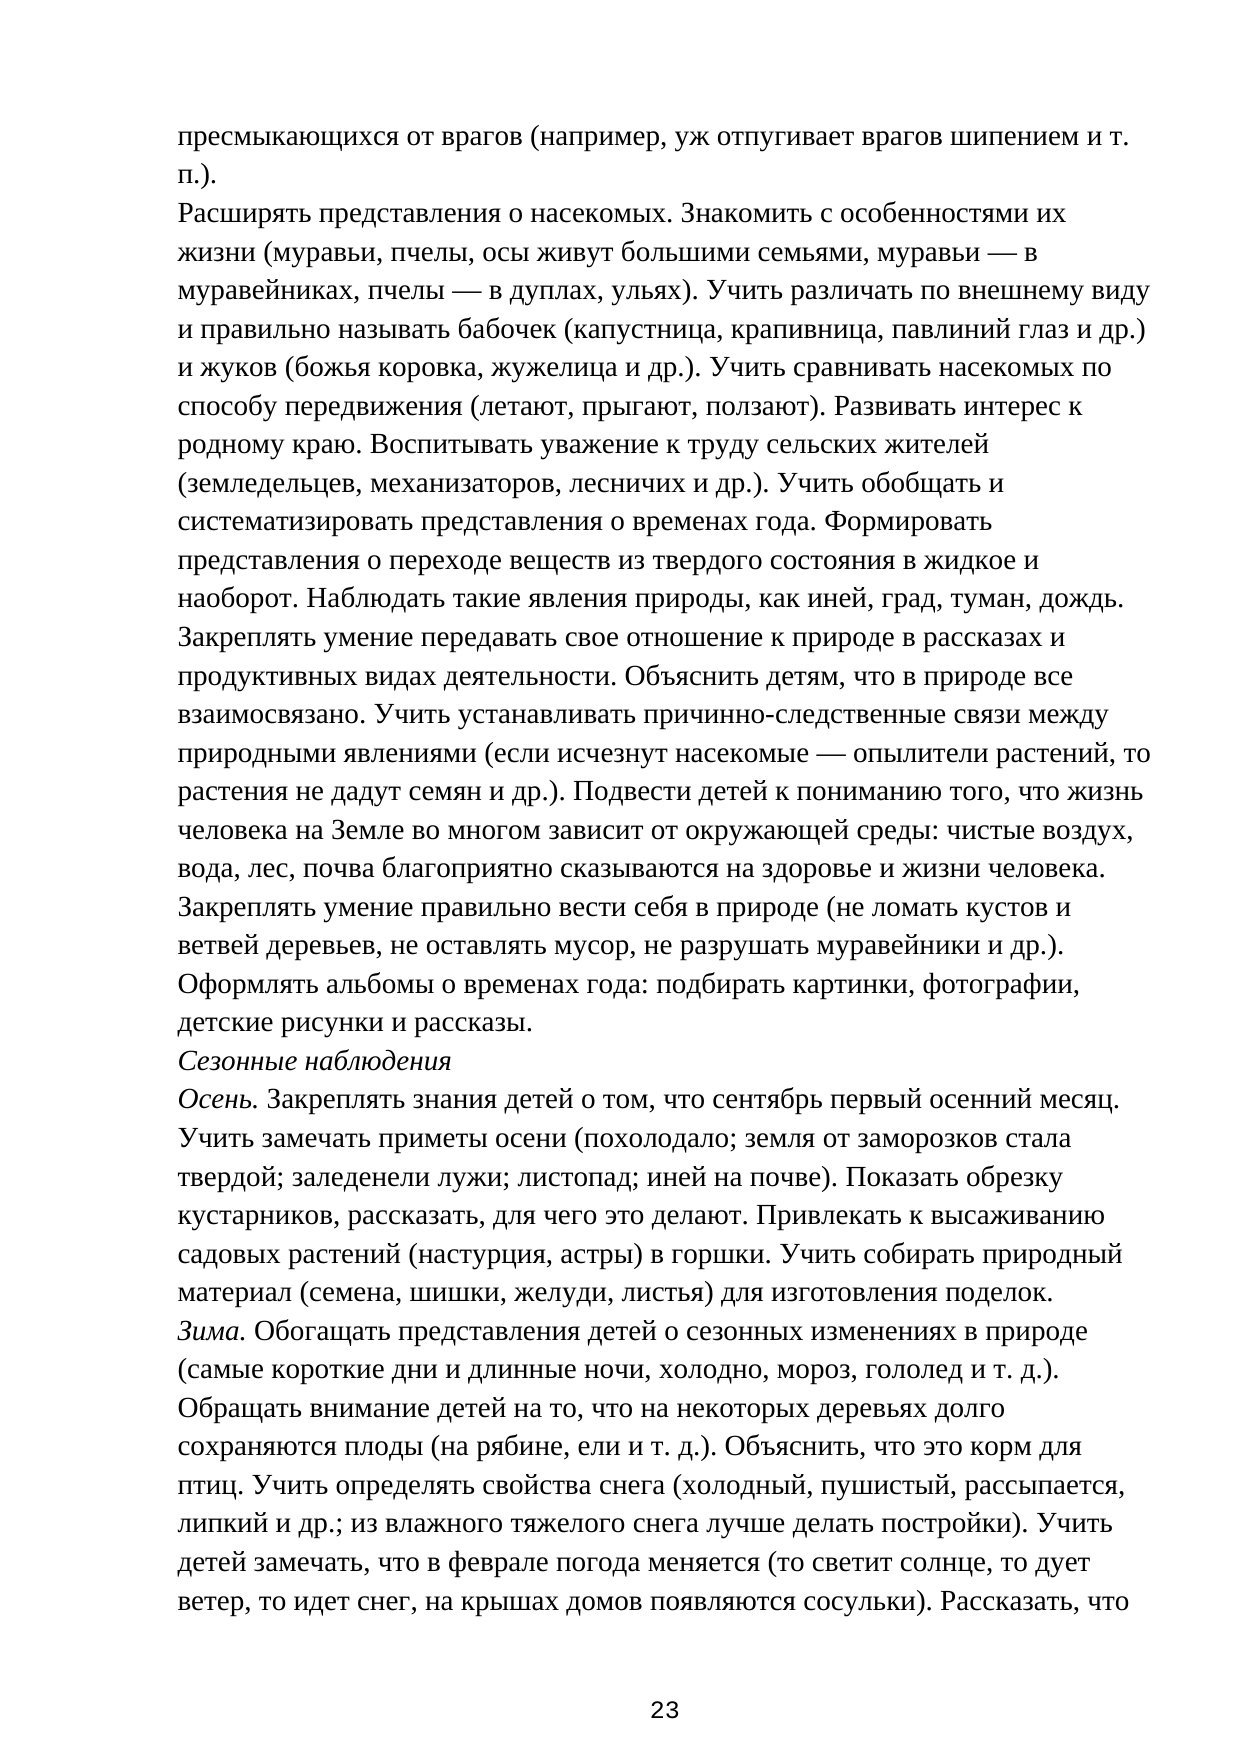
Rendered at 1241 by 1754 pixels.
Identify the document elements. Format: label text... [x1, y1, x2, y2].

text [177, 1313, 1152, 1616]
text Расширять представления о насекомых. Знакомить с особенностями их жизни (муравьи, пчелы, осы живут большими семьями, муравьи — в муравейниках, пчелы — в дуплах, ульях). Учить различать по внешнему виду и правильно называть бабочек (капустница, крапивница, павлиний глаз и др.) и жуков (божья коровка, жужелица и др.). Учить сравнивать насекомых по способу передвижения (летают, прыгают, ползают). Развивать интерес к родному краю. Воспитывать уважение к труду сельских жителей (земледельцев, механизаторов, лесничих и др.). Учить обобщать и систематизировать представления о временах года. Формировать представления о переходе веществ из твердого состояния в жидкое и наоборот. Наблюдать такие явления природы, как иней, град, туман, дождь. [177, 195, 1152, 614]
text Осень. Закреплять знания детей о том, что сентябрь первый осенний месяц. Учить замечать приметы осени (похолодало; земля от заморозков стала твердой; заледенели лужи; листопад; иней на почве). Показать обрезку кустарников, рассказать, для чего это делают. Привлекать к высаживанию садовых растений (настурция, астры) в горшки. Учить собирать природный материал (семена, шишки, желуди, листья) для изготовления поделок. [177, 1082, 1152, 1308]
text Закреплять умение передавать свое отношение к природе в рассказах и продуктивных видах деятельности. Объяснить детям, что в природе все взаимосвязано. Учить устанавливать причинно-следственные связи между природными явлениями (если исчезнут насекомые — опылители растений, то растения не дадут семян и др.). Подвести детей к пониманию того, что жизнь человека на Земле во многом зависит от окружающей среды: чистые воздух, вода, лес, почва благоприятно сказываются на здоровье и жизни человека. Закреплять умение правильно вести себя в природе (не ломать кустов и ветвей деревьев, не оставлять мусор, не разрушать муравейники и др.). Оформлять альбомы о временах года: подбирать картинки, фотографии, детские рисунки и рассказы. [177, 619, 1152, 1038]
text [177, 118, 1152, 190]
text Сезонные наблюдения [177, 1043, 1152, 1077]
